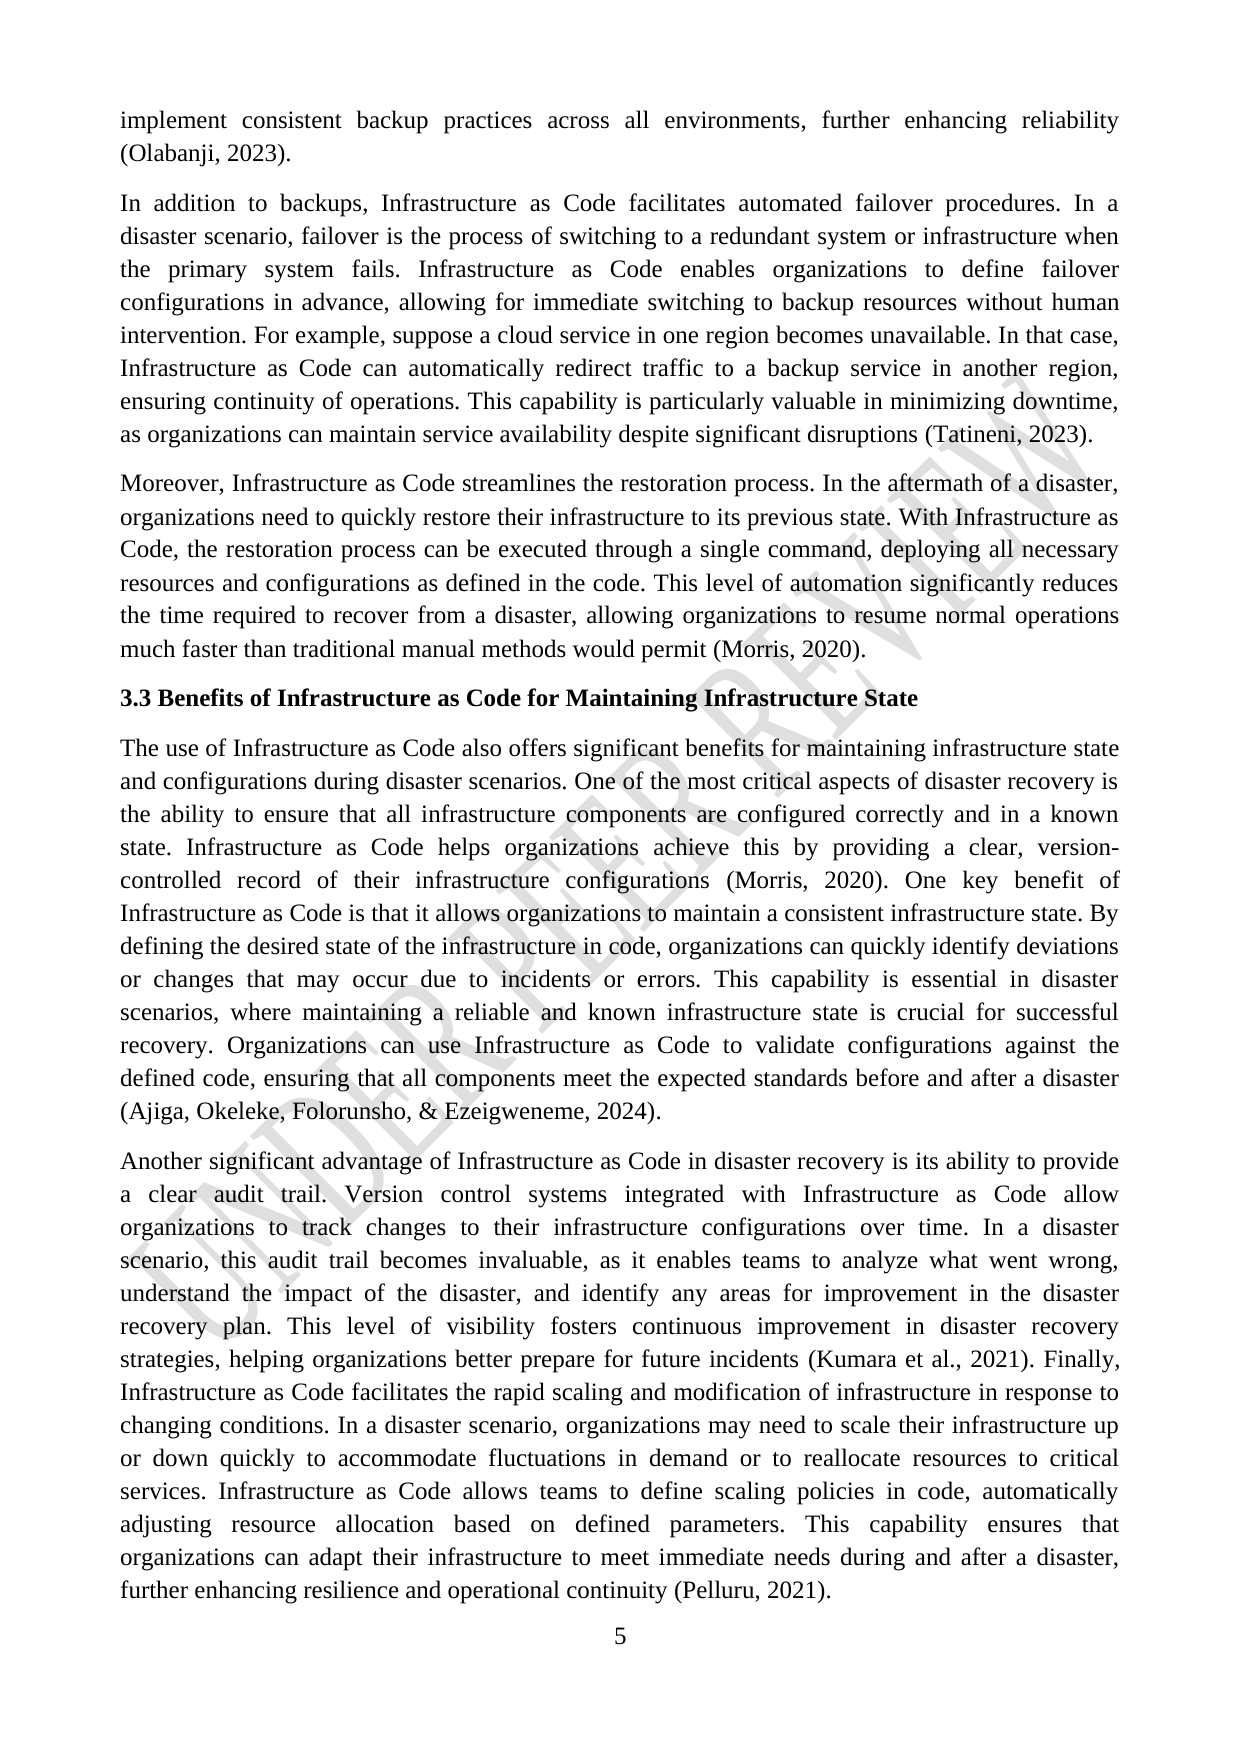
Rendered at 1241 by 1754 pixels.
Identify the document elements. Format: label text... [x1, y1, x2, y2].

list Benefits of Infrastructure as Code for Maintaining Infrastructure State [120, 683, 1120, 712]
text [120, 105, 1120, 167]
text In addition to backups, Infrastructure as Code facilitates automated failover procedures. In a disaster scenario, failover is the process of switching to a redundant system or infrastructure when the primary system fails. Infrastructure as Code enables organizations to define failover configurations in advance, allowing for immediate switching to backup resources without human intervention. For example, suppose a cloud service in one region becomes unavailable. In that case, Infrastructure as Code can automatically redirect traffic to a backup service in another region, ensuring continuity of operations. This capability is particularly valuable in minimizing downtime, as organizations can maintain service availability despite significant disruptions (Tatineni, 2023). [120, 188, 1120, 448]
text Moreover, Infrastructure as Code streamlines the restoration process. In the aftermath of a disaster, organizations need to quickly restore their infrastructure to its previous state. With Infrastructure as Code, the restoration process can be executed through a single command, deploying all necessary resources and configurations as defined in the code. This level of automation significantly reduces the time required to recover from a disaster, allowing organizations to resume normal operations much faster than traditional manual methods would permit (Morris, 2020). [120, 468, 1120, 662]
text Another significant advantage of Infrastructure as Code in disaster recovery is its ability to provide a clear audit trail. Version control systems integrated with Infrastructure as Code allow organizations to track changes to their infrastructure configurations over time. In a disaster scenario, this audit trail becomes invaluable, as it enables teams to analyze what went wrong, understand the impact of the disaster, and identify any areas for improvement in the disaster recovery plan. This level of visibility fosters continuous improvement in disaster recovery strategies, helping organizations better prepare for future incidents (Kumara et al., 2021). Finally, Infrastructure as Code facilitates the rapid scaling and modification of infrastructure in response to changing conditions. In a disaster scenario, organizations may need to scale their infrastructure up or down quickly to accommodate fluctuations in demand or to reallocate resources to critical services. Infrastructure as Code allows teams to define scaling policies in code, automatically adjusting resource allocation based on defined parameters. This capability ensures that organizations can adapt their infrastructure to meet immediate needs during and after a disaster, further enhancing resilience and operational continuity (Pelluru, 2021). [120, 1146, 1120, 1604]
text The use of Infrastructure as Code also offers significant benefits for maintaining infrastructure state and configurations during disaster scenarios. One of the most critical aspects of disaster recovery is the ability to ensure that all infrastructure components are configured correctly and in a known state. Infrastructure as Code helps organizations achieve this by providing a clear, version-controlled record of their infrastructure configurations (Morris, 2020). One key benefit of Infrastructure as Code is that it allows organizations to maintain a consistent infrastructure state. By defining the desired state of the infrastructure in code, organizations can quickly identify deviations or changes that may occur due to incidents or errors. This capability is essential in disaster scenarios, where maintaining a reliable and known infrastructure state is crucial for successful recovery. Organizations can use Infrastructure as Code to validate configurations against the defined code, ensuring that all components meet the expected standards before and after a disaster (Ajiga, Okeleke, Folorunsho, & Ezeigweneme, 2024). [120, 733, 1120, 1125]
